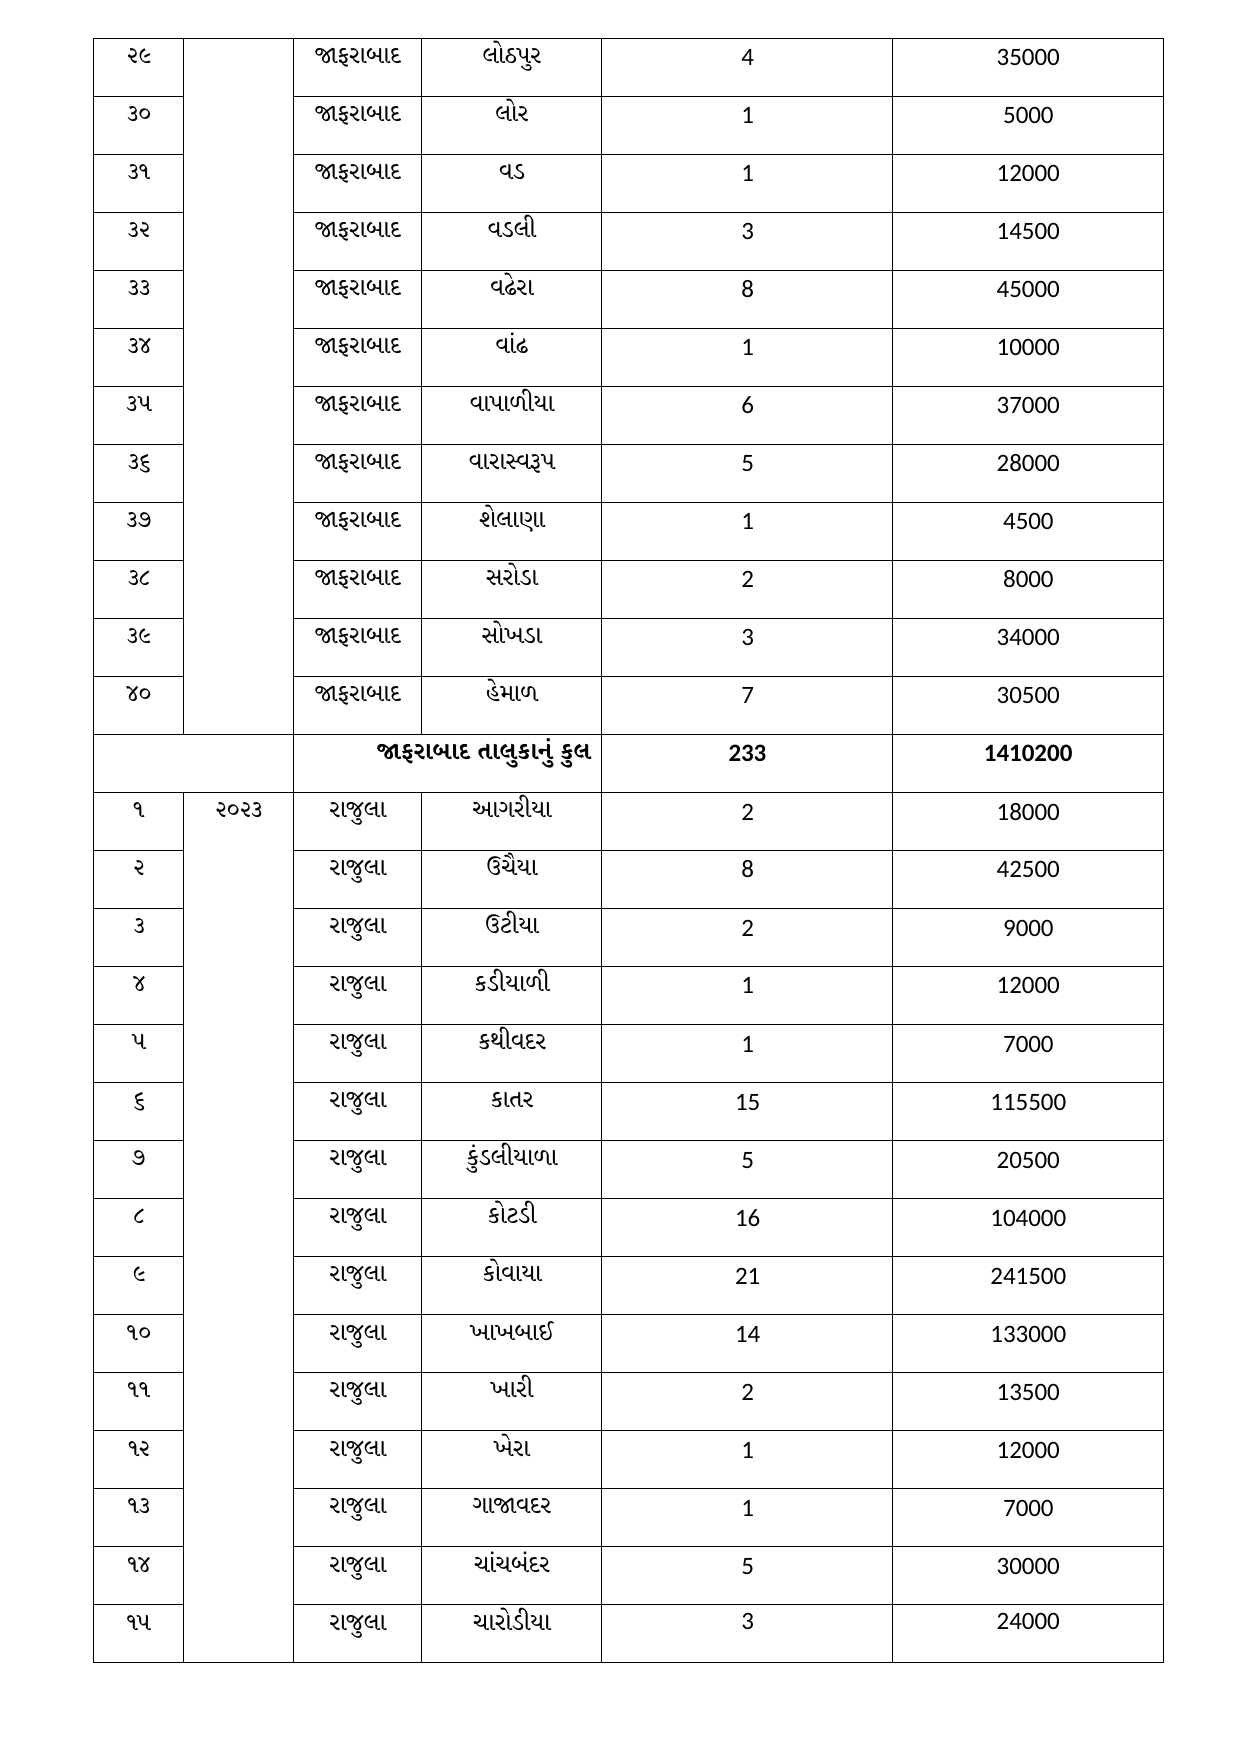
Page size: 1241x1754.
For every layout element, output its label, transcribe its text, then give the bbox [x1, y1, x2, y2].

table_cell 2 [602, 1373, 892, 1430]
table_cell રાજુલા [294, 1199, 421, 1256]
table_cell જાફરાબાદ [294, 503, 421, 560]
table_cell 1 [602, 329, 892, 386]
table_cell રાજુલા [294, 793, 421, 850]
table_cell જાફરાબાદ તાલુકાનું કુલ [294, 735, 601, 792]
table_cell 1 [602, 155, 892, 212]
table_cell ખાખબાઈ [422, 1315, 601, 1372]
table_cell ચાંચબંદર [422, 1547, 601, 1604]
table_cell 4500 [893, 503, 1163, 560]
table_cell ૩૫ [94, 387, 183, 444]
table_cell 20500 [893, 1141, 1163, 1198]
table_cell 4 [602, 39, 892, 96]
table_cell ૩૦ [94, 97, 183, 153]
table_cell 5000 [893, 97, 1163, 153]
table_cell ૧૧ [94, 1373, 183, 1430]
table_cell [94, 735, 293, 792]
table_cell લોઠપુર [422, 39, 601, 96]
table_cell વાંઢ [422, 329, 601, 386]
table_cell ૩૩ [94, 271, 183, 328]
table_cell 37000 [893, 387, 1163, 444]
table_cell ૧૪ [94, 1547, 183, 1604]
table_cell 1 [602, 503, 892, 560]
table_cell 133000 [893, 1315, 1163, 1372]
table_cell ખારી [422, 1373, 601, 1430]
table_cell 8000 [893, 561, 1163, 618]
table_cell ૩૯ [94, 619, 183, 676]
table_cell ૭ [94, 1141, 183, 1198]
table_cell વડ [422, 155, 601, 212]
table_cell વારાસ્વરૂપ [422, 445, 601, 502]
table_cell 12000 [893, 1431, 1163, 1488]
table_cell 6 [602, 387, 892, 444]
table_cell 45000 [893, 271, 1163, 328]
table_cell રાજુલા [294, 1431, 421, 1488]
table_cell જાફરાબાદ [294, 561, 421, 618]
table_cell ૩૪ [94, 329, 183, 386]
table_cell ૩૧ [94, 155, 183, 212]
table_cell રાજુલા [294, 851, 421, 908]
table_cell વડલી [422, 213, 601, 269]
table_cell જાફરાબાદ [294, 387, 421, 444]
table_cell 30500 [893, 677, 1163, 734]
table_cell 7000 [893, 1025, 1163, 1082]
table_cell 42500 [893, 851, 1163, 908]
table_cell 2 [602, 561, 892, 618]
table_cell કાતર [422, 1083, 601, 1140]
table_cell ખેરા [422, 1431, 601, 1488]
table_cell રાજુલા [294, 1489, 421, 1546]
table_cell જાફરાબાદ [294, 155, 421, 212]
table_cell 30000 [893, 1547, 1163, 1604]
table_cell ૧૦ [94, 1315, 183, 1372]
table_cell 5 [602, 1141, 892, 1198]
table_cell ૧૫ [94, 1605, 183, 1662]
table_cell 14 [602, 1315, 892, 1372]
table_cell ૩૭ [94, 503, 183, 560]
table_cell 12000 [893, 967, 1163, 1024]
table_cell આગરીયા [422, 793, 601, 850]
table_cell જાફરાબાદ [294, 39, 421, 96]
table_cell 7 [602, 677, 892, 734]
table_cell રાજુલા [294, 909, 421, 966]
table_cell વાપાળીયા [422, 387, 601, 444]
table_cell 18000 [893, 793, 1163, 850]
table_cell 16 [602, 1199, 892, 1256]
table_cell રાજુલા [294, 1315, 421, 1372]
table_cell ચારોડીયા [422, 1605, 601, 1662]
table_cell 3 [602, 619, 892, 676]
table_cell 2 [602, 909, 892, 966]
table_cell સોખડા [422, 619, 601, 676]
table_cell 5 [602, 445, 892, 502]
table_cell 10000 [893, 329, 1163, 386]
table_cell ઉચૈયા [422, 851, 601, 908]
table_cell 9000 [893, 909, 1163, 966]
table_cell જાફરાબાદ [294, 619, 421, 676]
table_cell જાફરાબાદ [294, 271, 421, 328]
table_cell કથીવદર [422, 1025, 601, 1082]
table_cell ૨૯ [94, 39, 183, 96]
table_cell 8 [602, 271, 892, 328]
table_cell 24000 [893, 1605, 1163, 1662]
table_cell કુંડલીયાળા [422, 1141, 601, 1198]
table_cell 241500 [893, 1257, 1163, 1314]
table_cell જાફરાબાદ [294, 445, 421, 502]
table_cell રાજુલા [294, 1141, 421, 1198]
table_cell ૫ [94, 1025, 183, 1082]
table_cell રાજુલા [294, 967, 421, 1024]
table_cell 7000 [893, 1489, 1163, 1546]
table_cell કડીયાળી [422, 967, 601, 1024]
table_cell 115500 [893, 1083, 1163, 1140]
table_cell ૬ [94, 1083, 183, 1140]
table_cell ૩ [94, 909, 183, 966]
table_cell ૪૦ [94, 677, 183, 734]
table_cell જાફરાબાદ [294, 329, 421, 386]
table_cell ૩૨ [94, 213, 183, 269]
table_cell ૯ [94, 1257, 183, 1314]
table_cell રાજુલા [294, 1605, 421, 1662]
table_cell રાજુલા [294, 1547, 421, 1604]
table_cell ૧૩ [94, 1489, 183, 1546]
table_cell ૧૨ [94, 1431, 183, 1488]
table_cell કોટડી [422, 1199, 601, 1256]
table_cell લોર [422, 97, 601, 153]
table_cell 34000 [893, 619, 1163, 676]
table_cell ૨ [94, 851, 183, 908]
table_cell હેમાળ [422, 677, 601, 734]
table_cell જાફરાબાદ [294, 213, 421, 269]
table_cell 8 [602, 851, 892, 908]
table_cell 3 [602, 213, 892, 269]
table_cell શેલાણા [422, 503, 601, 560]
table_cell ૪ [94, 967, 183, 1024]
table_cell 35000 [893, 39, 1163, 96]
table_cell 1 [602, 1025, 892, 1082]
table_cell કોવાયા [422, 1257, 601, 1314]
table_cell 15 [602, 1083, 892, 1140]
table_cell 3 [602, 1605, 892, 1662]
table_cell 1 [602, 97, 892, 153]
table_cell 21 [602, 1257, 892, 1314]
table_cell વઢેરા [422, 271, 601, 328]
table_cell ગાજાવદર [422, 1489, 601, 1546]
table_cell 5 [602, 1547, 892, 1604]
table_cell ઉટીયા [422, 909, 601, 966]
table_cell રાજુલા [294, 1083, 421, 1140]
table_cell ૩૮ [94, 561, 183, 618]
table_cell ૩૬ [94, 445, 183, 502]
table_cell 233 [602, 735, 892, 792]
table_cell 14500 [893, 213, 1163, 269]
table_cell 104000 [893, 1199, 1163, 1256]
table_cell 1 [602, 1489, 892, 1546]
table_cell 1 [602, 967, 892, 1024]
table_cell રાજુલા [294, 1373, 421, 1430]
table_cell જાફરાબાદ [294, 97, 421, 153]
table_cell ૧ [94, 793, 183, 850]
table_cell 2 [602, 793, 892, 850]
table_cell 1 [602, 1431, 892, 1488]
table_cell ૮ [94, 1199, 183, 1256]
table_cell જાફરાબાદ [294, 677, 421, 734]
table_cell 12000 [893, 155, 1163, 212]
table_cell ૨૦૨૩ [184, 793, 293, 1662]
table_cell રાજુલા [294, 1025, 421, 1082]
table_cell 1410200 [893, 735, 1163, 792]
table_cell 13500 [893, 1373, 1163, 1430]
table_cell 28000 [893, 445, 1163, 502]
table_cell સરોડા [422, 561, 601, 618]
table_cell રાજુલા [294, 1257, 421, 1314]
